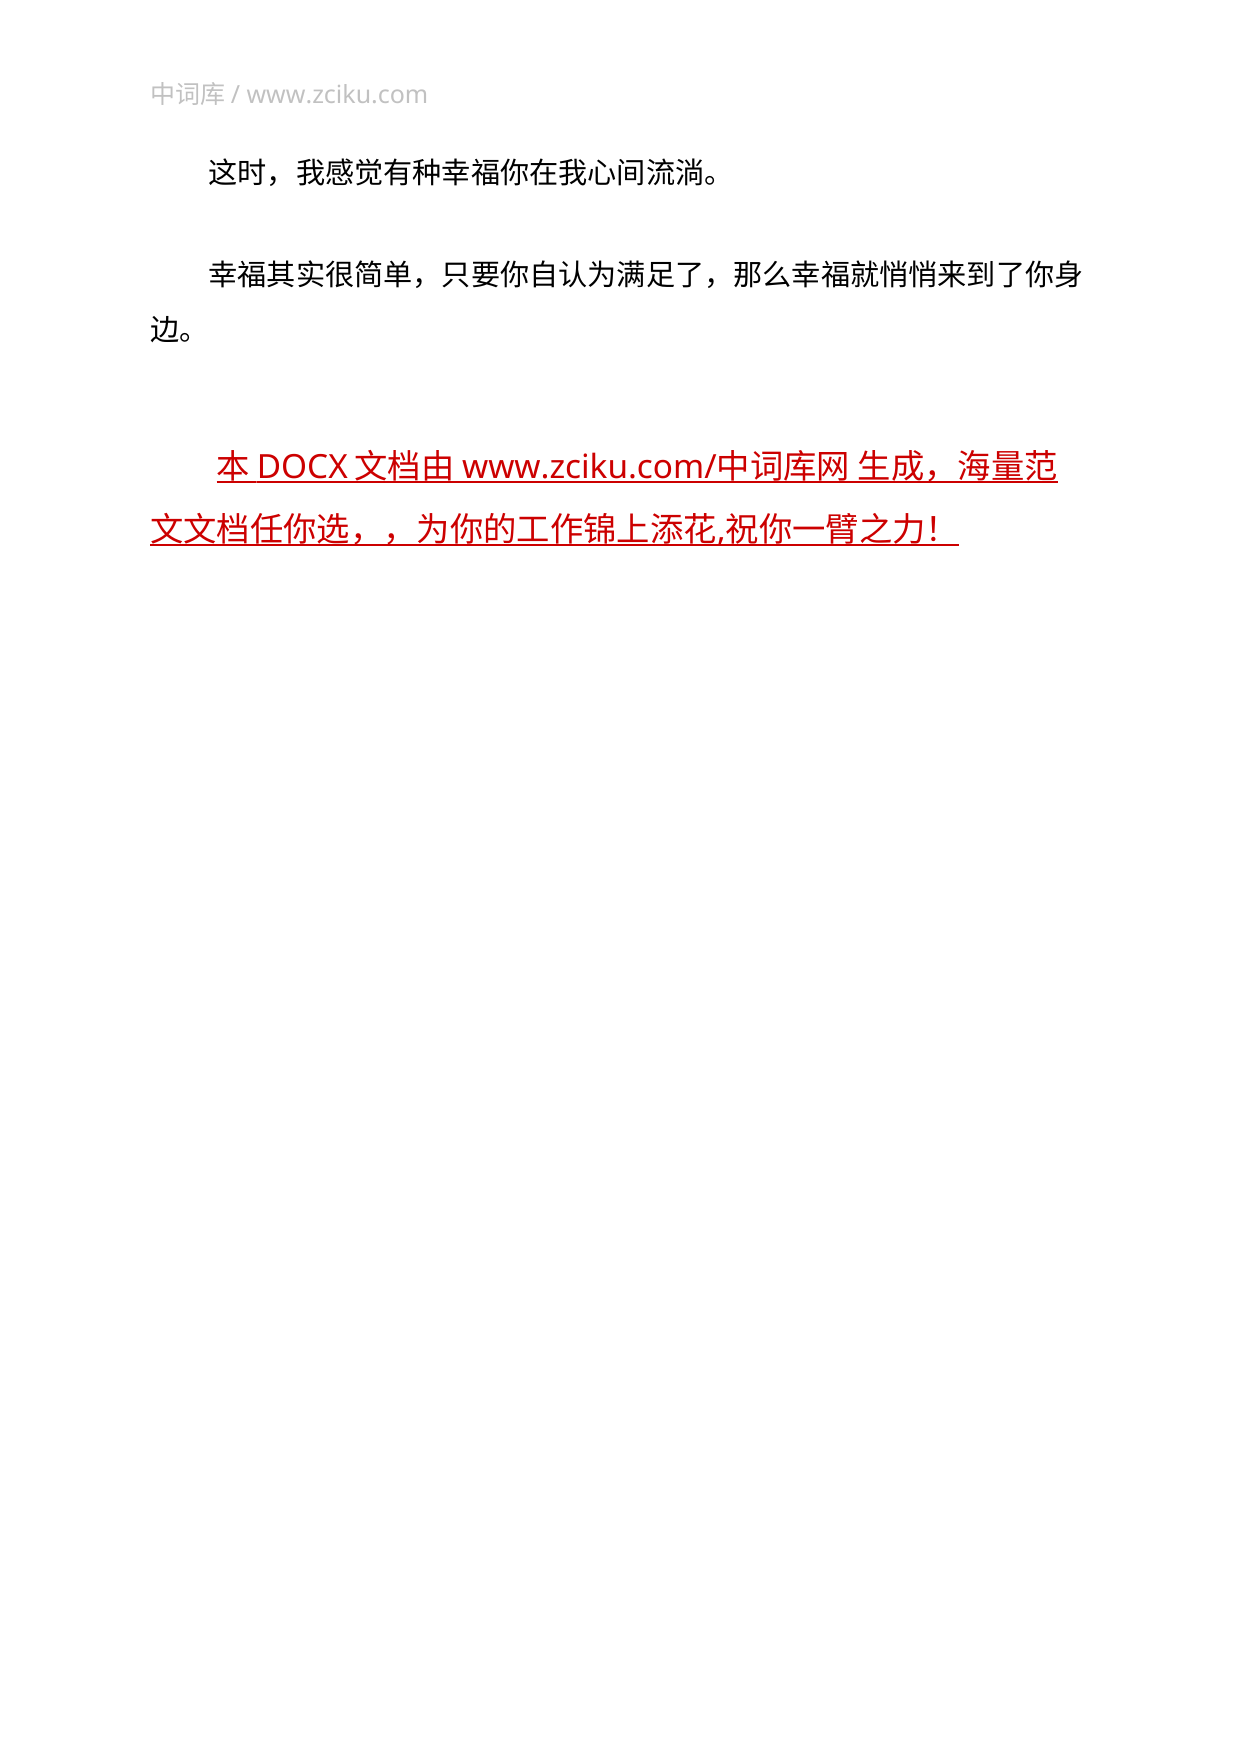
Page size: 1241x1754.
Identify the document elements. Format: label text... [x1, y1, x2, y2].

text 这时，我感觉有种幸福你在我心间流淌。 [150, 150, 1090, 192]
text 本DOCX文档由 www.zciku.com/中词库网 生成，海量范文文档任你选，，为你的工作锦上添花,祝你一臂之力！ [150, 440, 1090, 551]
text 幸福其实很简单，只要你自认为满足了，那么幸福就悄悄来到了你身边。 [150, 252, 1090, 349]
